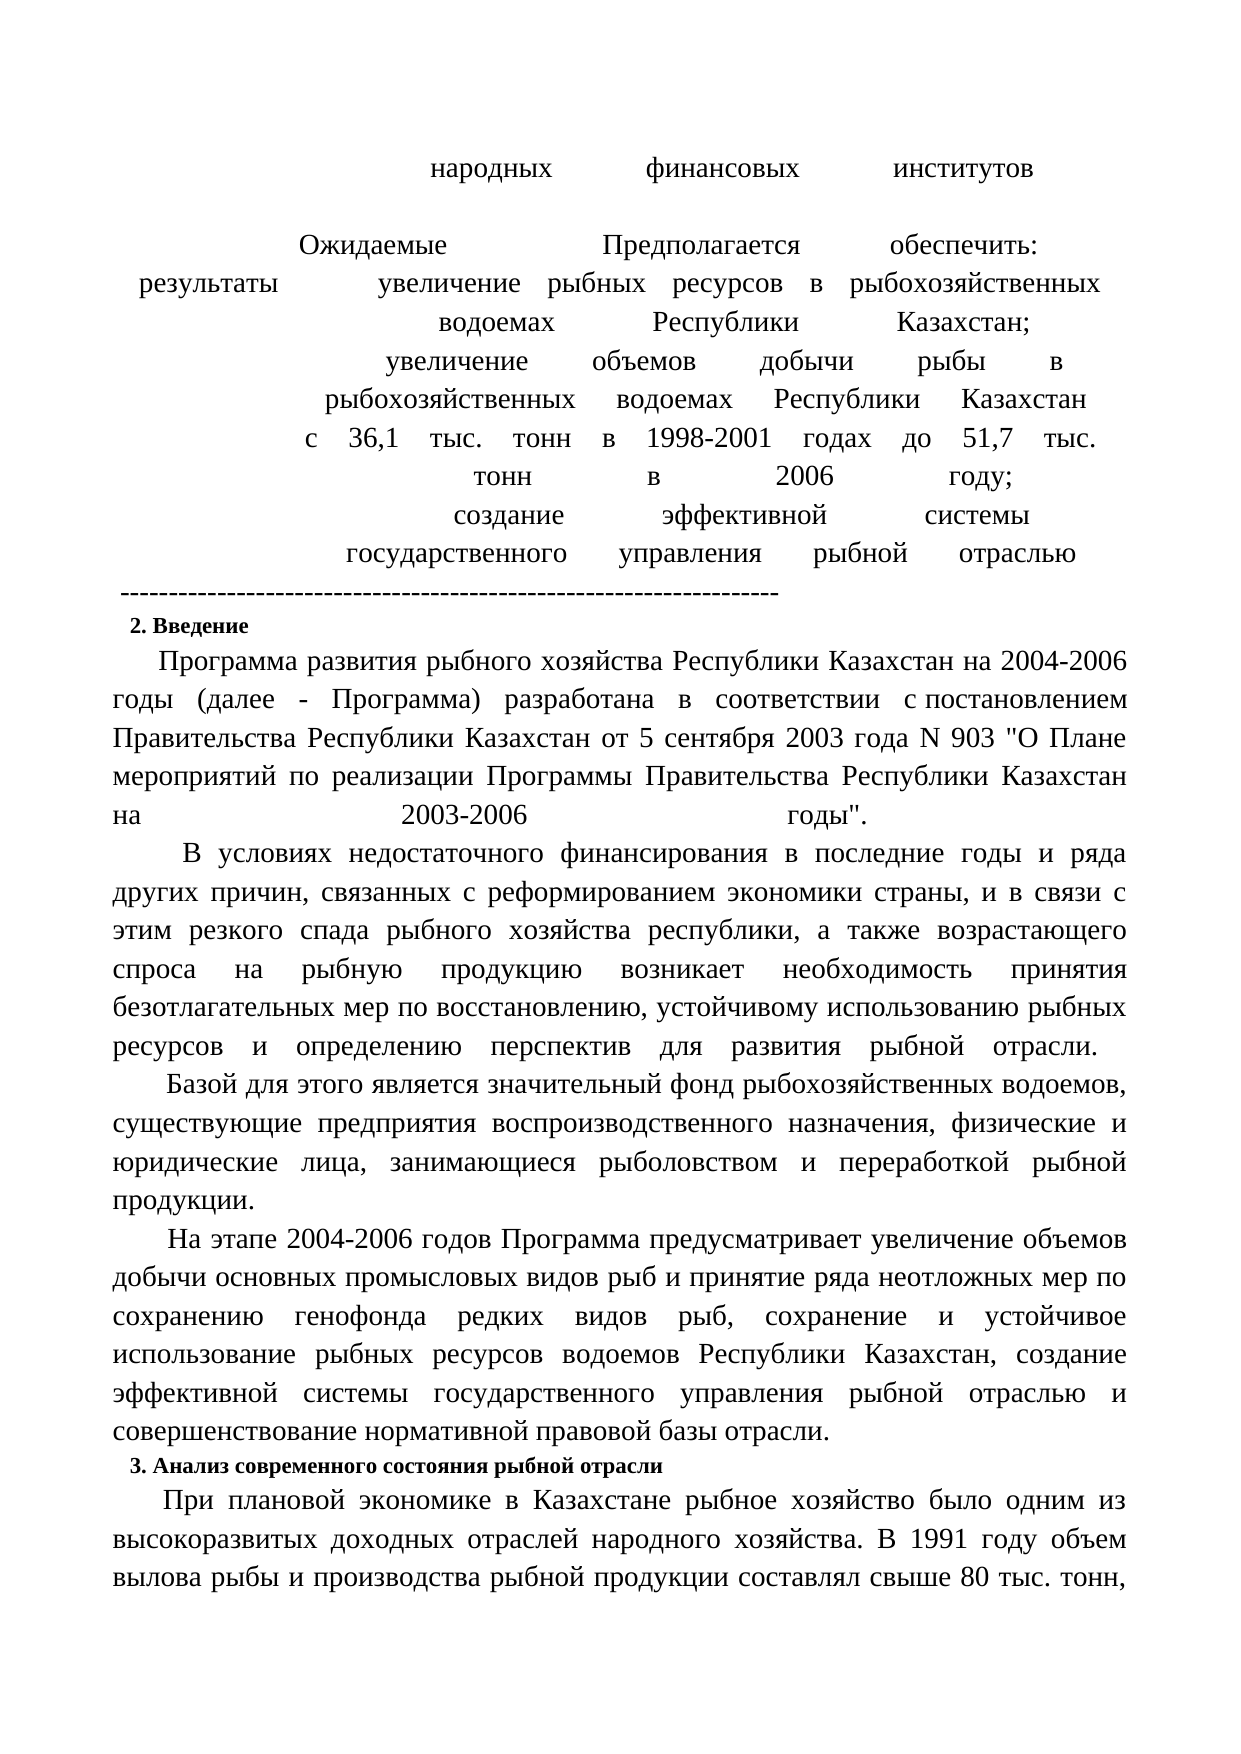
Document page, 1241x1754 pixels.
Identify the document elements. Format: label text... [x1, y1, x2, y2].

text 2. Введение [112, 612, 1128, 639]
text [112, 150, 1128, 607]
text Программа развития рыбного хозяйства Республики Казахстан на 2004-2006 годы (далее - Программа) разработана в соответствии с постановлением Правительства Республики Казахстан от 5 сентября 2003 года N 903 "О Плане мероприятий по реализации Программы Правительства Республики Казахстан на 2003-2006 годы". В условиях недостаточного финансирования в последние годы и ряда других причин, связанных с реформированием экономики страны, и в связи с этим резкого спада рыбного хозяйства республики, а также возрастающего спроса на рыбную продукцию возникает необходимость принятия безотлагательных мер по восстановлению, устойчивому использованию рыбных ресурсов и определению перспектив для развития рыбной отрасли. Базой для этого является значительный фонд рыбохозяйственных водоемов, существующие предприятия воспроизводственного назначения, физические и юридические лица, занимающиеся рыболовством и переработкой рыбной продукции. На этапе 2004-2006 годов Программа предусматривает увеличение объемов добычи основных промысловых видов рыб и принятие ряда неотложных мер по сохранению генофонда редких видов рыб, сохранение и устойчивое использование рыбных ресурсов водоемов Республики Казахстан, создание эффективной системы государственного управления рыбной отраслью и совершенствование нормативной правовой базы отрасли. [112, 643, 1128, 1447]
text 3. Анализ современного состояния рыбной отрасли [112, 1452, 1128, 1478]
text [112, 1482, 1128, 1593]
